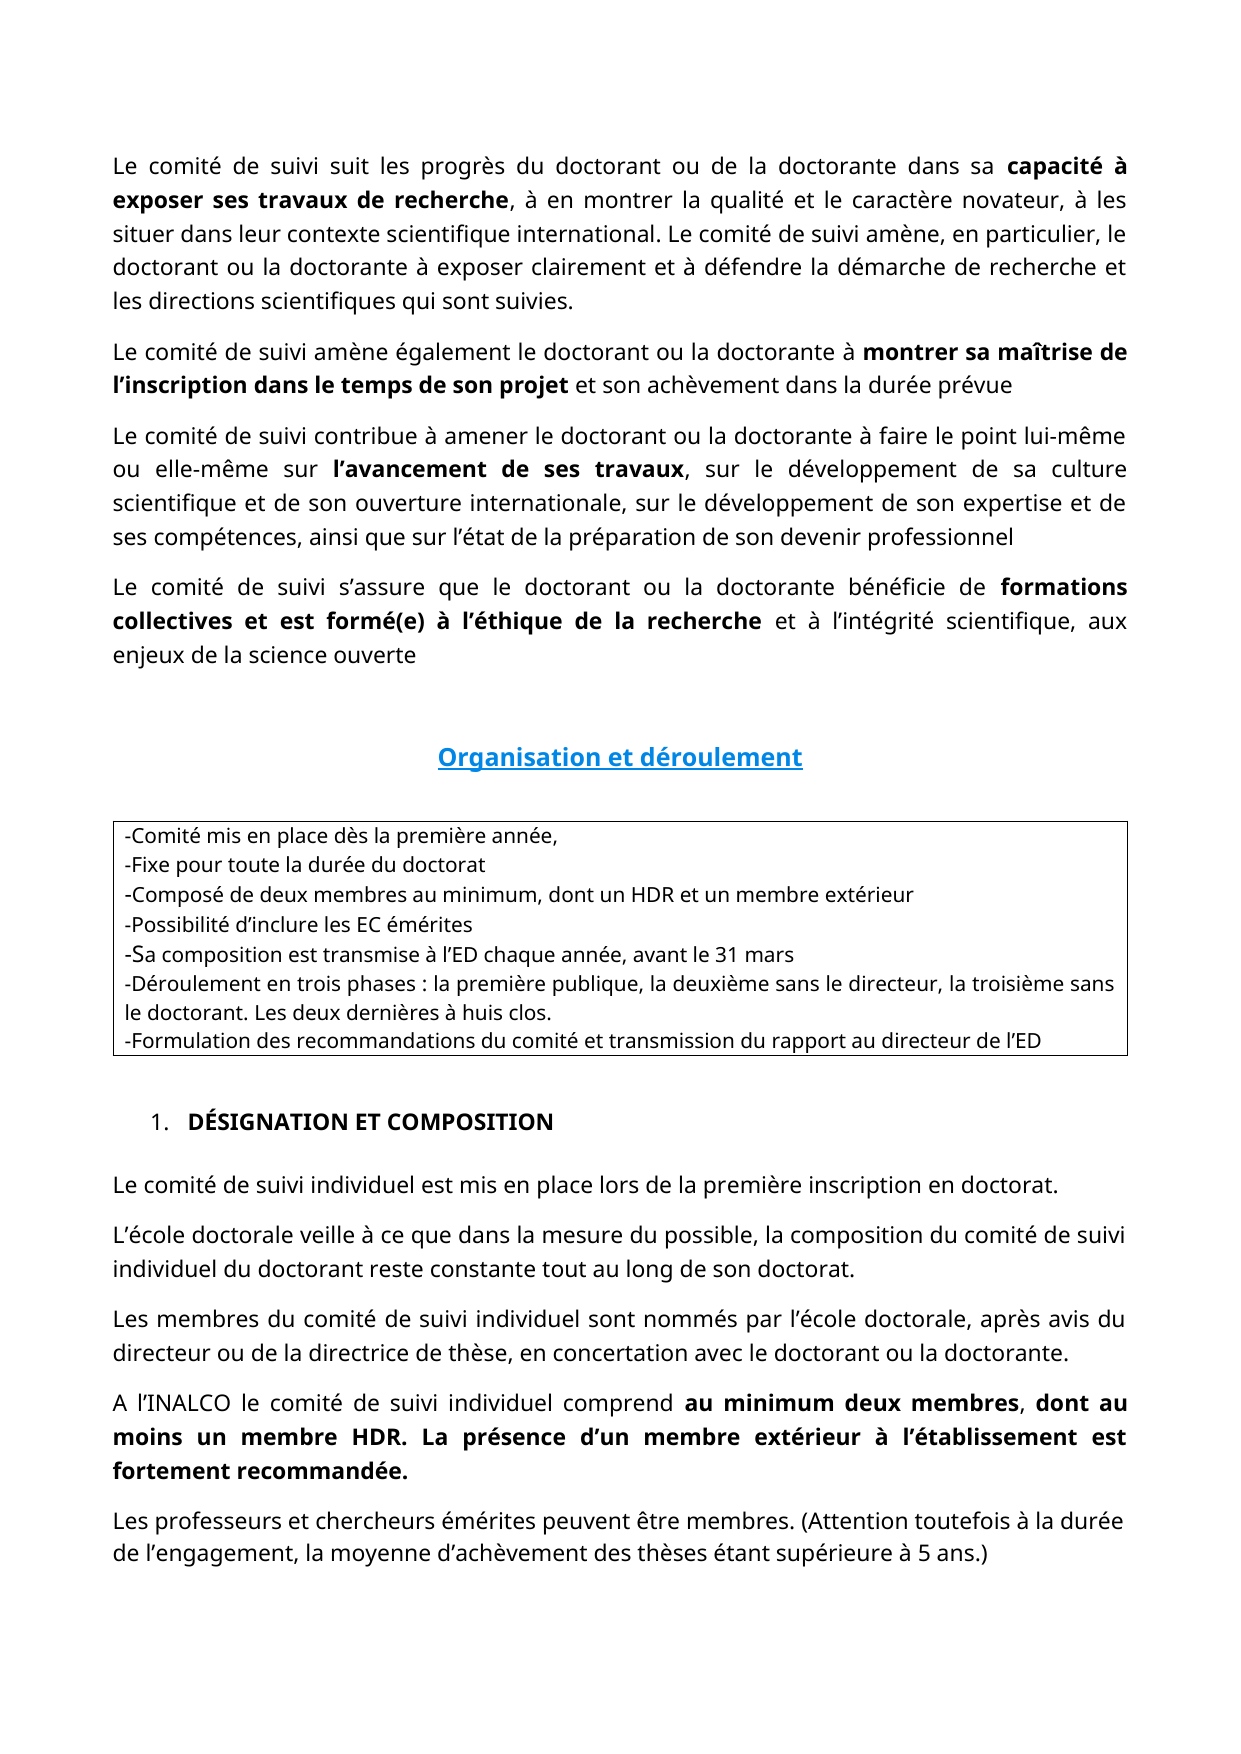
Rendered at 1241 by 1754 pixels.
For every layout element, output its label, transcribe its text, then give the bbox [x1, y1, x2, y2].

text Le comité de suivi s’assure que le doctorant ou la doctorante bénéficie de formations collectives et est formé(e) à l’éthique de la recherche et à l’intégrité scientifique, aux enjeux de la science ouverte [112, 571, 1128, 670]
text Le comité de suivi amène également le doctorant ou la doctorante à montrer sa maîtrise de l’inscription dans le temps de son projet et son achèvement dans la durée prévue [112, 335, 1128, 400]
text Organisation et déroulement [112, 739, 1128, 774]
text Le comité de suivi suit les progrès du doctorant ou de la doctorante dans sa capacité à exposer ses travaux de recherche, à en montrer la qualité et le caractère novateur, à les situer dans leur contexte scientifique international. Le comité de suivi amène, en particulier, le doctorant ou la doctorante à exposer clairement et à défendre la démarche de recherche et les directions scientifiques qui sont suivies. [112, 150, 1128, 316]
text L’école doctorale veille à ce que dans la mesure du possible, la composition du comité de suivi individuel du doctorant reste constante tout au long de son doctorat. [112, 1219, 1128, 1284]
text Les membres du comité de suivi individuel sont nommés par l’école doctorale, après avis du directeur ou de la directrice de thèse, en concertation avec le doctorant ou la doctorante. [112, 1303, 1128, 1368]
table_header -Comité mis en place dès la première année, -Fixe pour toute la durée du doctorat -Composé de deux membres au minimum, dont un HDR et un membre extérieur -Possibilité d’inclure les EC émérites -Sa composition est transmise à l’ED chaque année, avant le 31 mars -Déroulement en trois phases : la première publique, la deuxième sans le directeur, la troisième sans le doctorant. Les deux dernières à huis clos. -Formulation des recommandations du comité et transmission du rapport au directeur de l’ED [114, 822, 1127, 1055]
text Les professeurs et chercheurs émérites peuvent être membres. (Attention toutefois à la durée de l’engagement, la moyenne d’achèvement des thèses étant supérieure à 5 ans.) [112, 1505, 1128, 1568]
list DÉSIGNATION ET COMPOSITION [150, 1106, 1128, 1137]
text Le comité de suivi individuel est mis en place lors de la première inscription en doctorat. [112, 1169, 1128, 1200]
text A l’INALCO le comité de suivi individuel comprend au minimum deux membres, dont au moins un membre HDR. La présence d’un membre extérieur à l’établissement est fortement recommandée. [112, 1387, 1128, 1486]
text Le comité de suivi contribue à amener le doctorant ou la doctorante à faire le point lui-même ou elle-même sur l’avancement de ses travaux, sur le développement de sa culture scientifique et de son ouverture internationale, sur le développement de son expertise et de ses compétences, ainsi que sur l’état de la préparation de son devenir professionnel [112, 419, 1128, 552]
